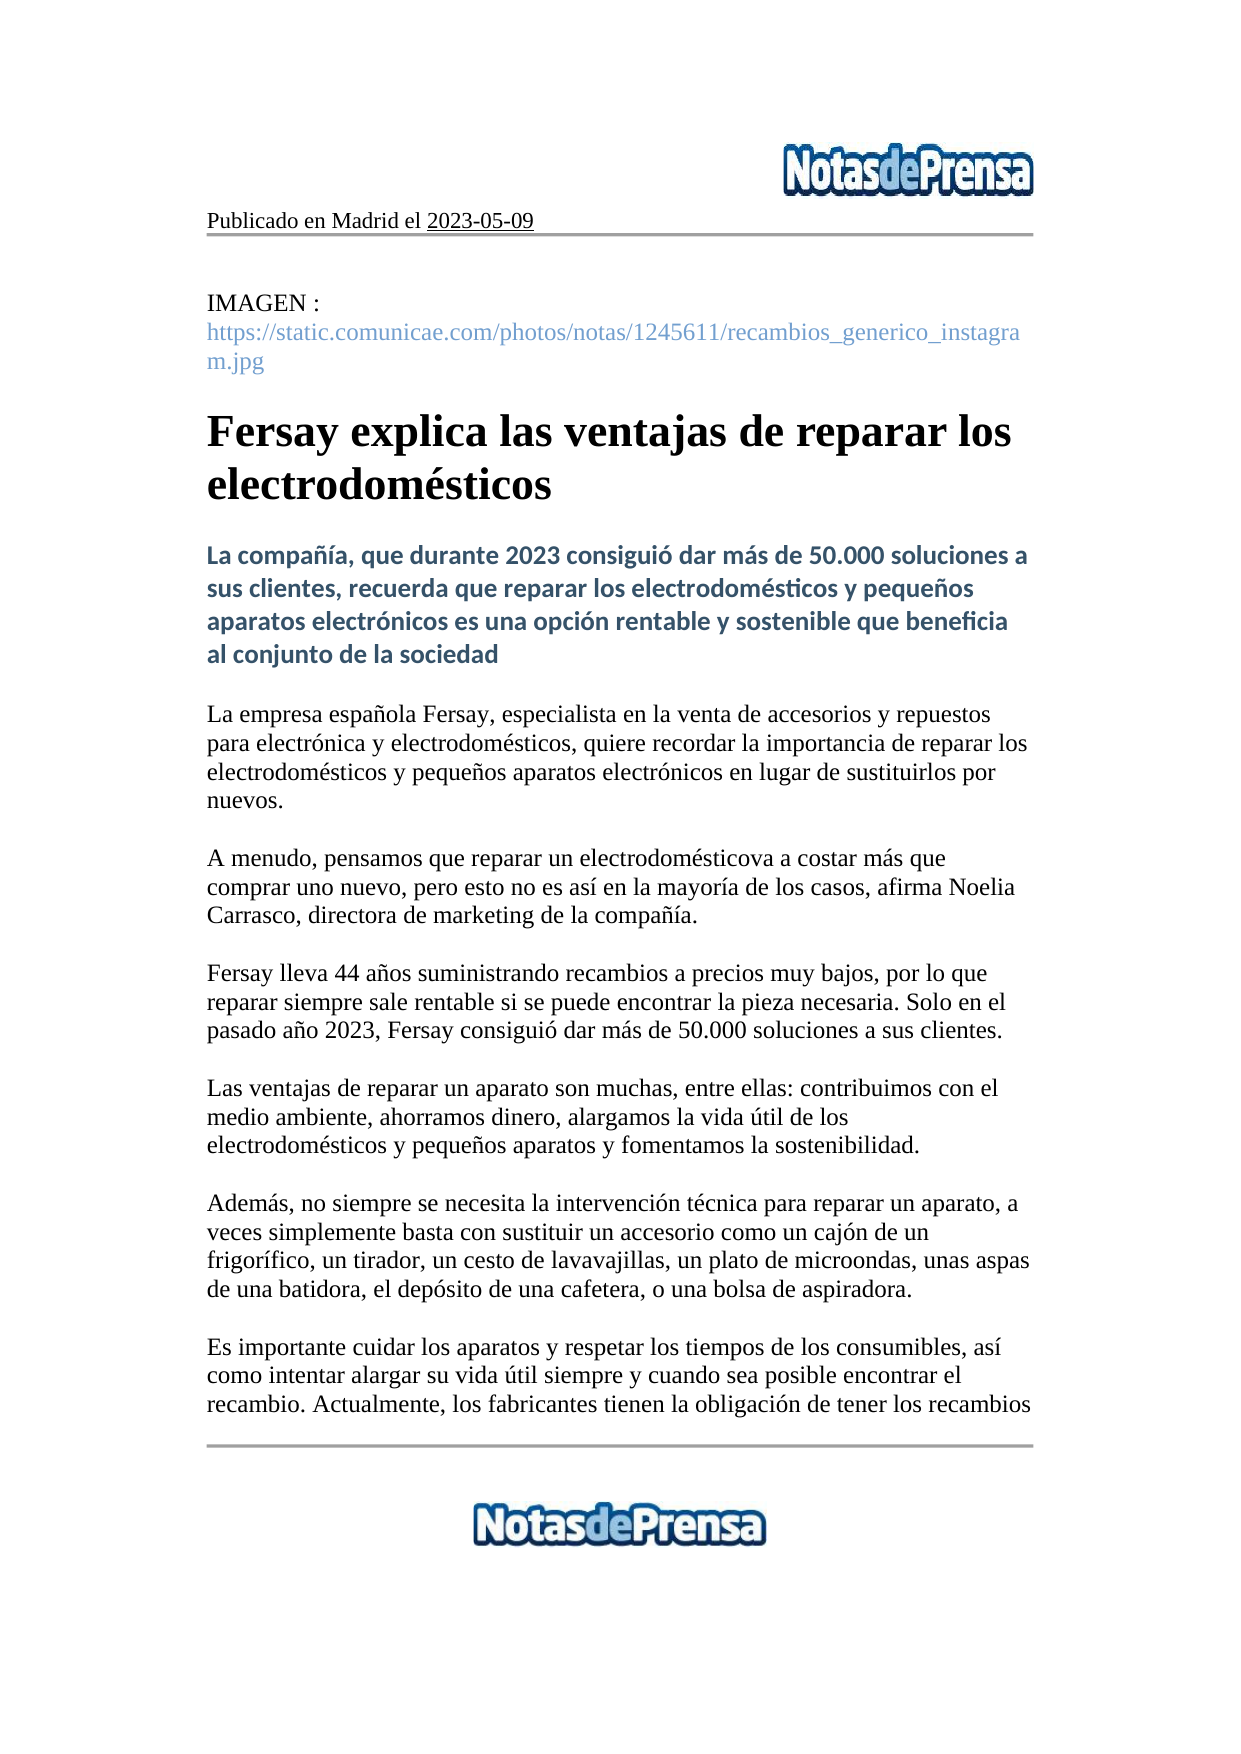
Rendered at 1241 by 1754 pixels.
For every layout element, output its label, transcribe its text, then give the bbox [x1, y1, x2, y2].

subtitle La compañía, que durante 2023 consiguió dar más de 50.000 soluciones a sus clientes, recuerda que reparar los electrodomésticos y pequeños aparatos electrónicos es una opción rentable y sostenible que beneficia al conjunto de la sociedad [207, 538, 1033, 670]
picture [473, 1501, 767, 1548]
subtitle Fersay explica las ventajas de reparar los electrodomésticos [207, 404, 1033, 509]
picture [783, 142, 1034, 199]
text IMAGEN : https://static.comunicae.com/photos/notas/1245611/recambios_generico_instagram.jpg [207, 288, 1033, 374]
